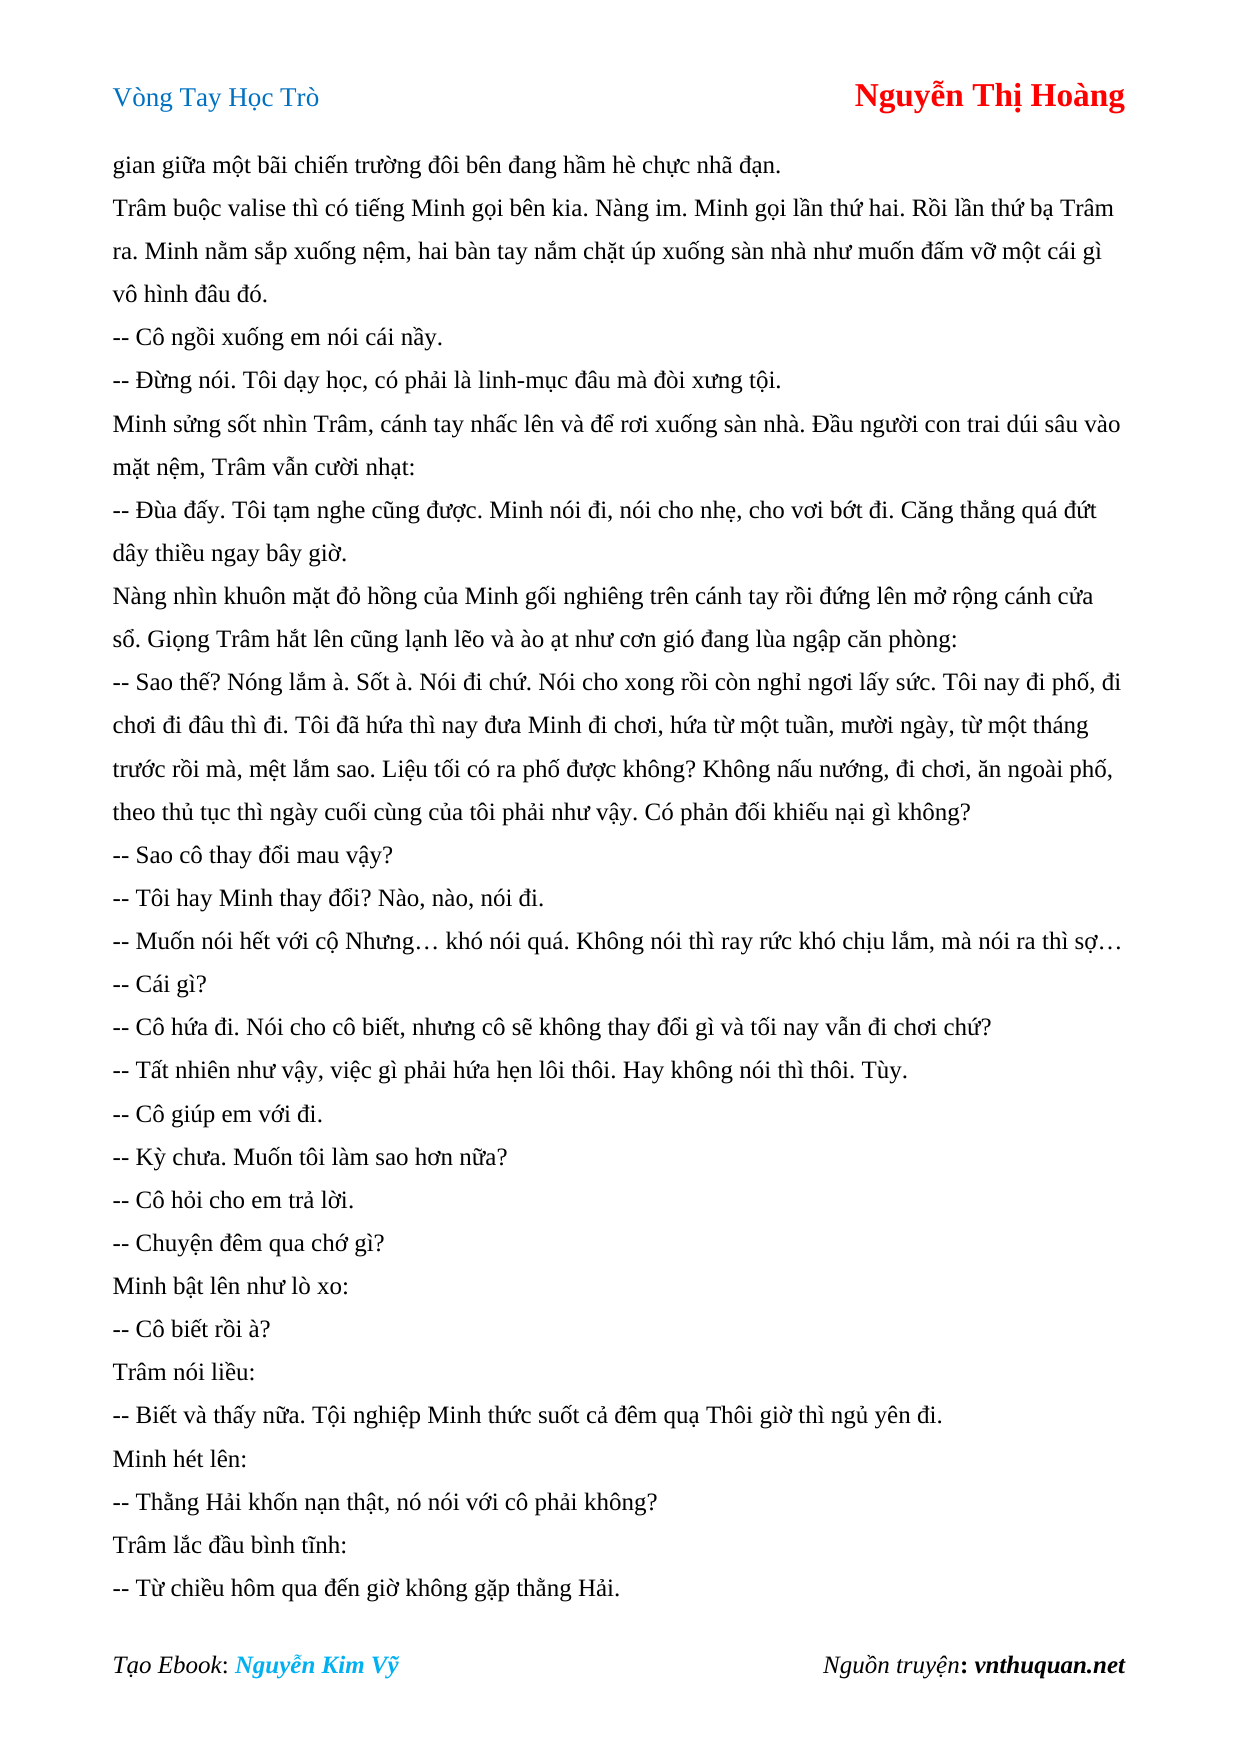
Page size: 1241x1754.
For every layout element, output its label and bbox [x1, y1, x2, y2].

text [112, 150, 1128, 1602]
